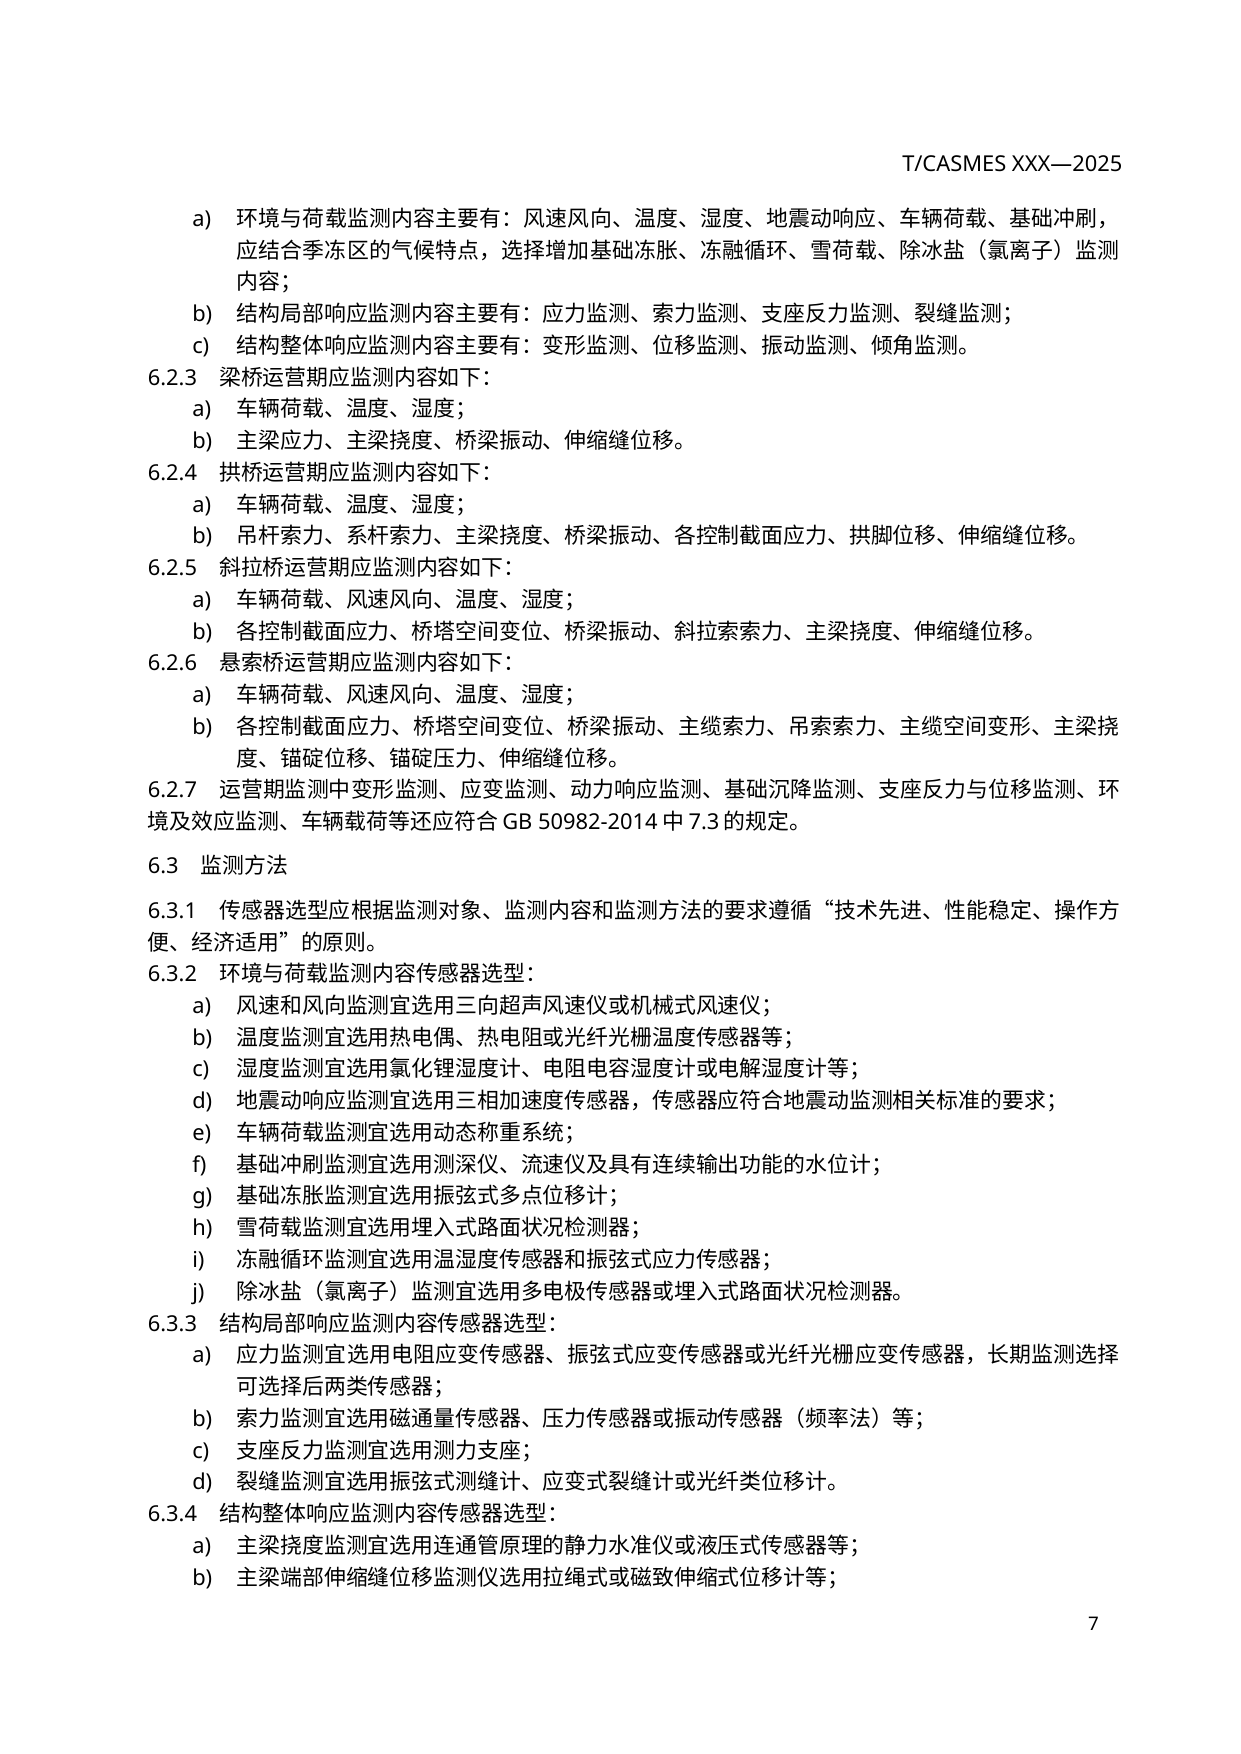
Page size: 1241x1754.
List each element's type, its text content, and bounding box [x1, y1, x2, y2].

text 拱桥运营期应监测内容如下： [148, 455, 1122, 487]
text 主梁端部伸缩缝位移监测仪选用拉绳式或磁致伸缩式位移计等； [192, 1560, 1122, 1591]
text 各控制截面应力、桥塔空间变位、桥梁振动、主缆索力、吊索索力、主缆空间变形、主梁挠度、锚碇位移、锚碇压力、伸缩缝位移。 [192, 709, 1122, 772]
text 环境与荷载监测内容传感器选型： [148, 956, 1122, 988]
text 结构局部响应监测内容传感器选型： [148, 1306, 1122, 1337]
text 吊杆索力、系杆索力、主梁挠度、桥梁振动、各控制截面应力、拱脚位移、伸缩缝位移。 [192, 518, 1122, 550]
list 主梁挠度监测宜选用连通管原理的静力水准仪或液压式传感器等； [192, 1528, 1122, 1560]
list 风速和风向监测宜选用三向超声风速仪或机械式风速仪； [192, 988, 1122, 1020]
text 支座反力监测宜选用测力支座； [192, 1433, 1122, 1464]
text 除冰盐（氯离子）监测宜选用多电极传感器或埋入式路面状况检测器。 [192, 1274, 1122, 1306]
text 基础冲刷监测宜选用测深仪、流速仪及具有连续输出功能的水位计； [192, 1147, 1122, 1178]
text 结构整体响应监测内容主要有：变形监测、位移监测、振动监测、倾角监测。 [192, 328, 1122, 359]
list 车辆荷载、风速风向、温度、湿度； [192, 677, 1122, 709]
text 雪荷载监测宜选用埋入式路面状况检测器； [192, 1210, 1122, 1242]
text 冻融循环监测宜选用温湿度传感器和振弦式应力传感器； [192, 1242, 1122, 1274]
text 索力监测宜选用磁通量传感器、压力传感器或振动传感器（频率法）等； [192, 1401, 1122, 1433]
list 车辆荷载、风速风向、温度、湿度； [192, 582, 1122, 614]
text 运营期监测中变形监测、应变监测、动力响应监测、基础沉降监测、支座反力与位移监测、环境及效应监测、车辆载荷等还应符合GB 50982-2014中7.3的规定。 [148, 772, 1122, 836]
text 结构局部响应监测内容主要有：应力监测、索力监测、支座反力监测、裂缝监测； [192, 296, 1122, 328]
list 车辆荷载、温度、湿度； [192, 487, 1122, 518]
text 监测方法 [148, 848, 1122, 880]
text 主梁应力、主梁挠度、桥梁振动、伸缩缝位移。 [192, 423, 1122, 455]
list 温度监测宜选用热电偶、热电阻或光纤光栅温度传感器等； [192, 1020, 1122, 1051]
text 结构整体响应监测内容传感器选型： [148, 1496, 1122, 1528]
text 悬索桥运营期应监测内容如下： [148, 645, 1122, 677]
list 应力监测宜选用电阻应变传感器、振弦式应变传感器或光纤光栅应变传感器，长期监测选择可选择后两类传感器； [192, 1337, 1122, 1401]
list 湿度监测宜选用氯化锂湿度计、电阻电容湿度计或电解湿度计等； [192, 1051, 1122, 1083]
text 梁桥运营期应监测内容如下： [148, 359, 1122, 391]
text 各控制截面应力、桥塔空间变位、桥梁振动、斜拉索索力、主梁挠度、伸缩缝位移。 [192, 614, 1122, 645]
text 斜拉桥运营期应监测内容如下： [148, 550, 1122, 582]
text 地震动响应监测宜选用三相加速度传感器，传感器应符合地震动监测相关标准的要求； [192, 1083, 1122, 1115]
list 环境与荷载监测内容主要有：风速风向、温度、湿度、地震动响应、车辆荷载、基础冲刷，应结合季冻区的气候特点，选择增加基础冻胀、冻融循环、雪荷载、除冰盐（氯离子）监测内容； [192, 201, 1122, 296]
text 裂缝监测宜选用振弦式测缝计、应变式裂缝计或光纤类位移计。 [192, 1464, 1122, 1496]
text 基础冻胀监测宜选用振弦式多点位移计； [192, 1178, 1122, 1210]
text 车辆荷载监测宜选用动态称重系统； [192, 1115, 1122, 1147]
text 传感器选型应根据监测对象、监测内容和监测方法的要求遵循“技术先进、性能稳定、操作方便、经济适用”的原则。 [148, 893, 1122, 956]
list 车辆荷载、温度、湿度； [192, 391, 1122, 423]
